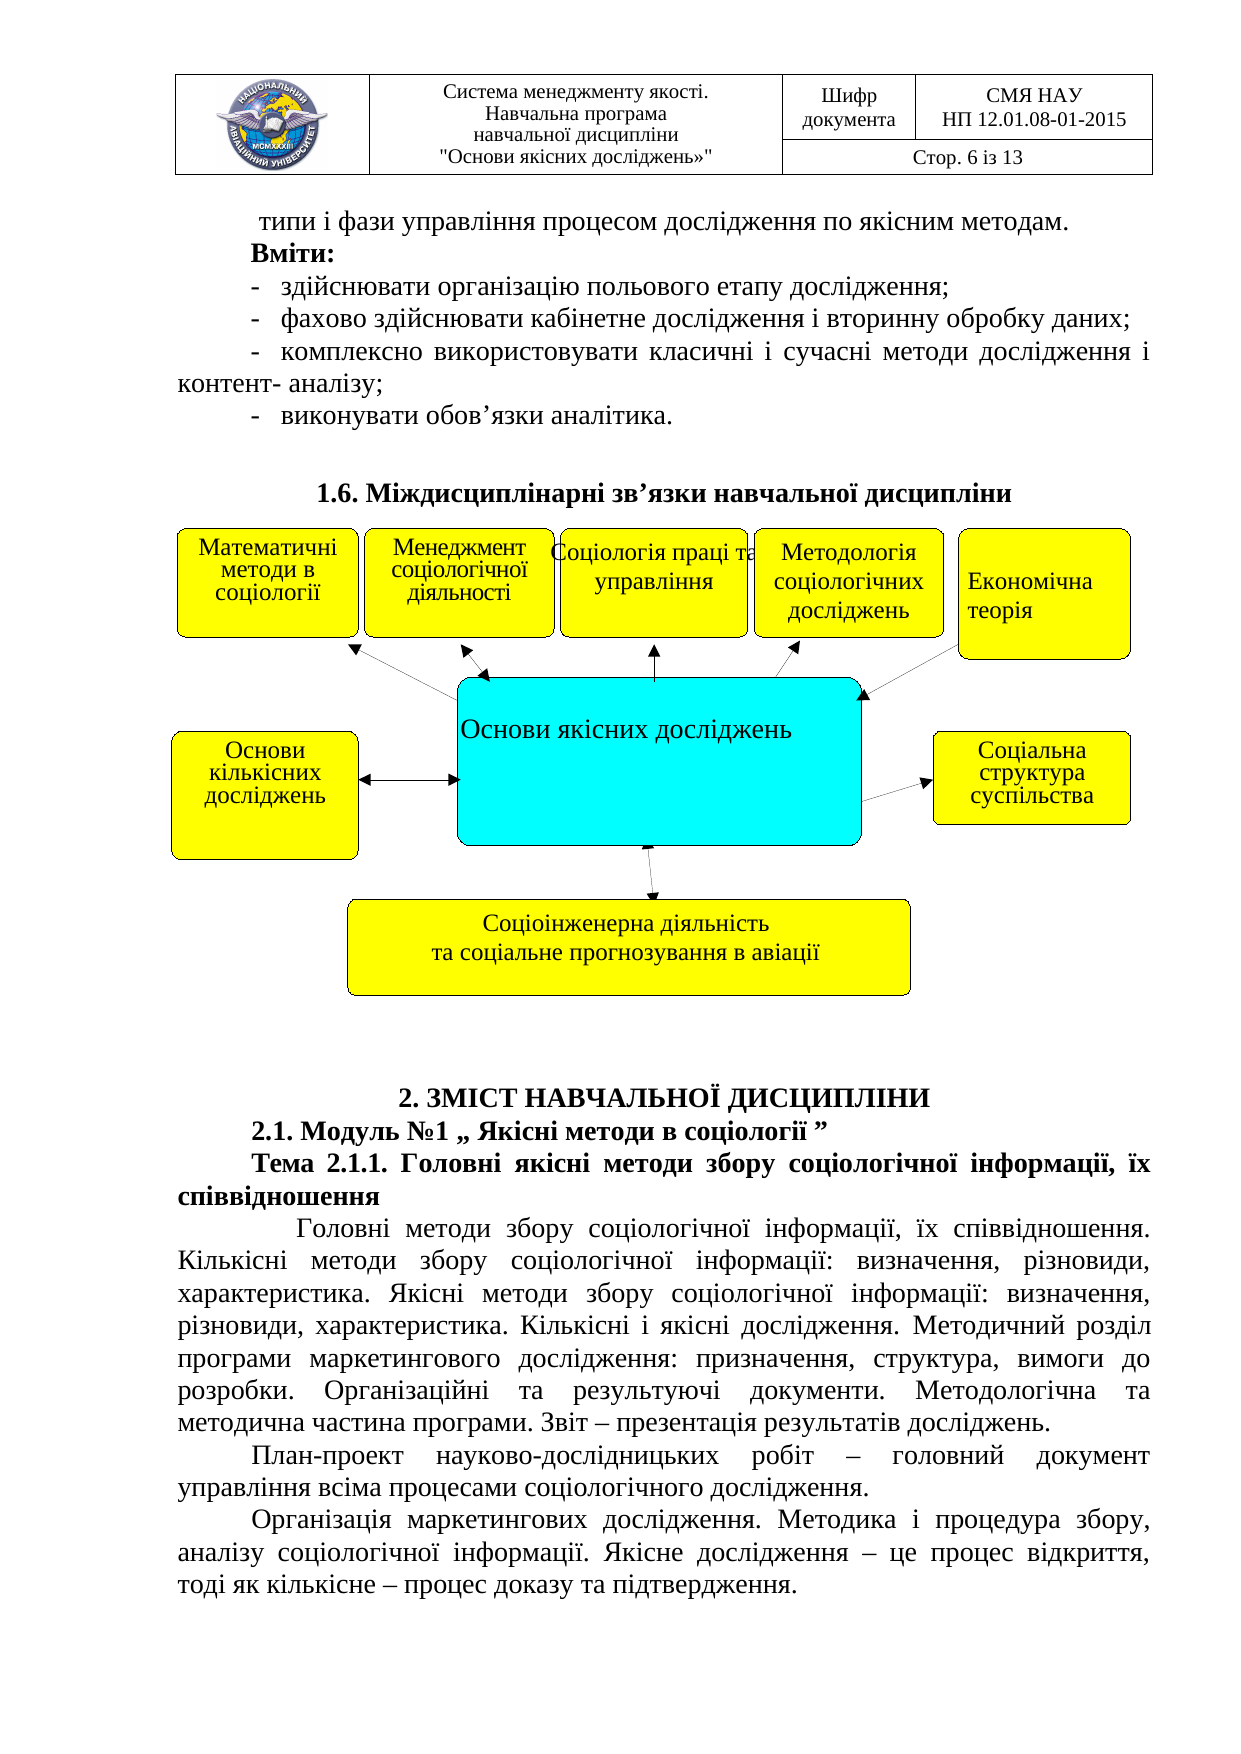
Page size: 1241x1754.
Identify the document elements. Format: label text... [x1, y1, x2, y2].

list фахово здійснювати кабінетне дослідження і вторинну обробку даних; [177, 301, 1152, 334]
text Тема 2.1.1. Головні якісні методи збору соціологічної інформації, їх співвідношення [177, 1146, 1152, 1211]
text 1.6. Міждисциплінарні зв’язки навчальної дисципліни [177, 476, 1152, 508]
list виконувати обов’язки аналітика. [177, 398, 1152, 431]
text Організація маркетингових дослідження. Методика і процедура збору, аналізу соціологічної інформації. Якісне дослідження – це процес відкриття, тоді як кількісне – процес доказу та підтвердження. [177, 1503, 1152, 1600]
list здійснювати організацію польового етапу дослідження; [177, 269, 1152, 301]
picture [216, 76, 328, 171]
text типи і фази управління процесом дослідження по якісним методам. [177, 204, 1152, 236]
list комплексно використовувати класичні і сучасні методи дослідження і контент- аналізу; [177, 334, 1152, 398]
text Головні методи збору соціологічної інформації, їх співвідношення. Кількісні методи збору соціологічної інформації: визначення, різновиди, характеристика. Якісні методи збору соціологічної інформації: визначення, різновиди, характеристика. Кількісні і якісні дослідження. Методичний розділ програми маркетингового дослідження: призначення, структура, вимоги до розробки. Організаційні та результуючі документи. Методологічна та методична частина програми. Звіт – презентація результатів досліджень. [177, 1211, 1152, 1438]
text 2.1. Модуль №1 „ Якісні методи в соціології ” [177, 1114, 1152, 1146]
text Вміти: [177, 236, 1152, 269]
text План-проект науково-дослідницьких робіт – головний документ управління всіма процесами соціологічного дослідження. [177, 1438, 1152, 1503]
text 2. ЗМІСТ НАВЧАЛЬНОЇ ДИСЦИПЛІНИ [177, 1081, 1152, 1114]
